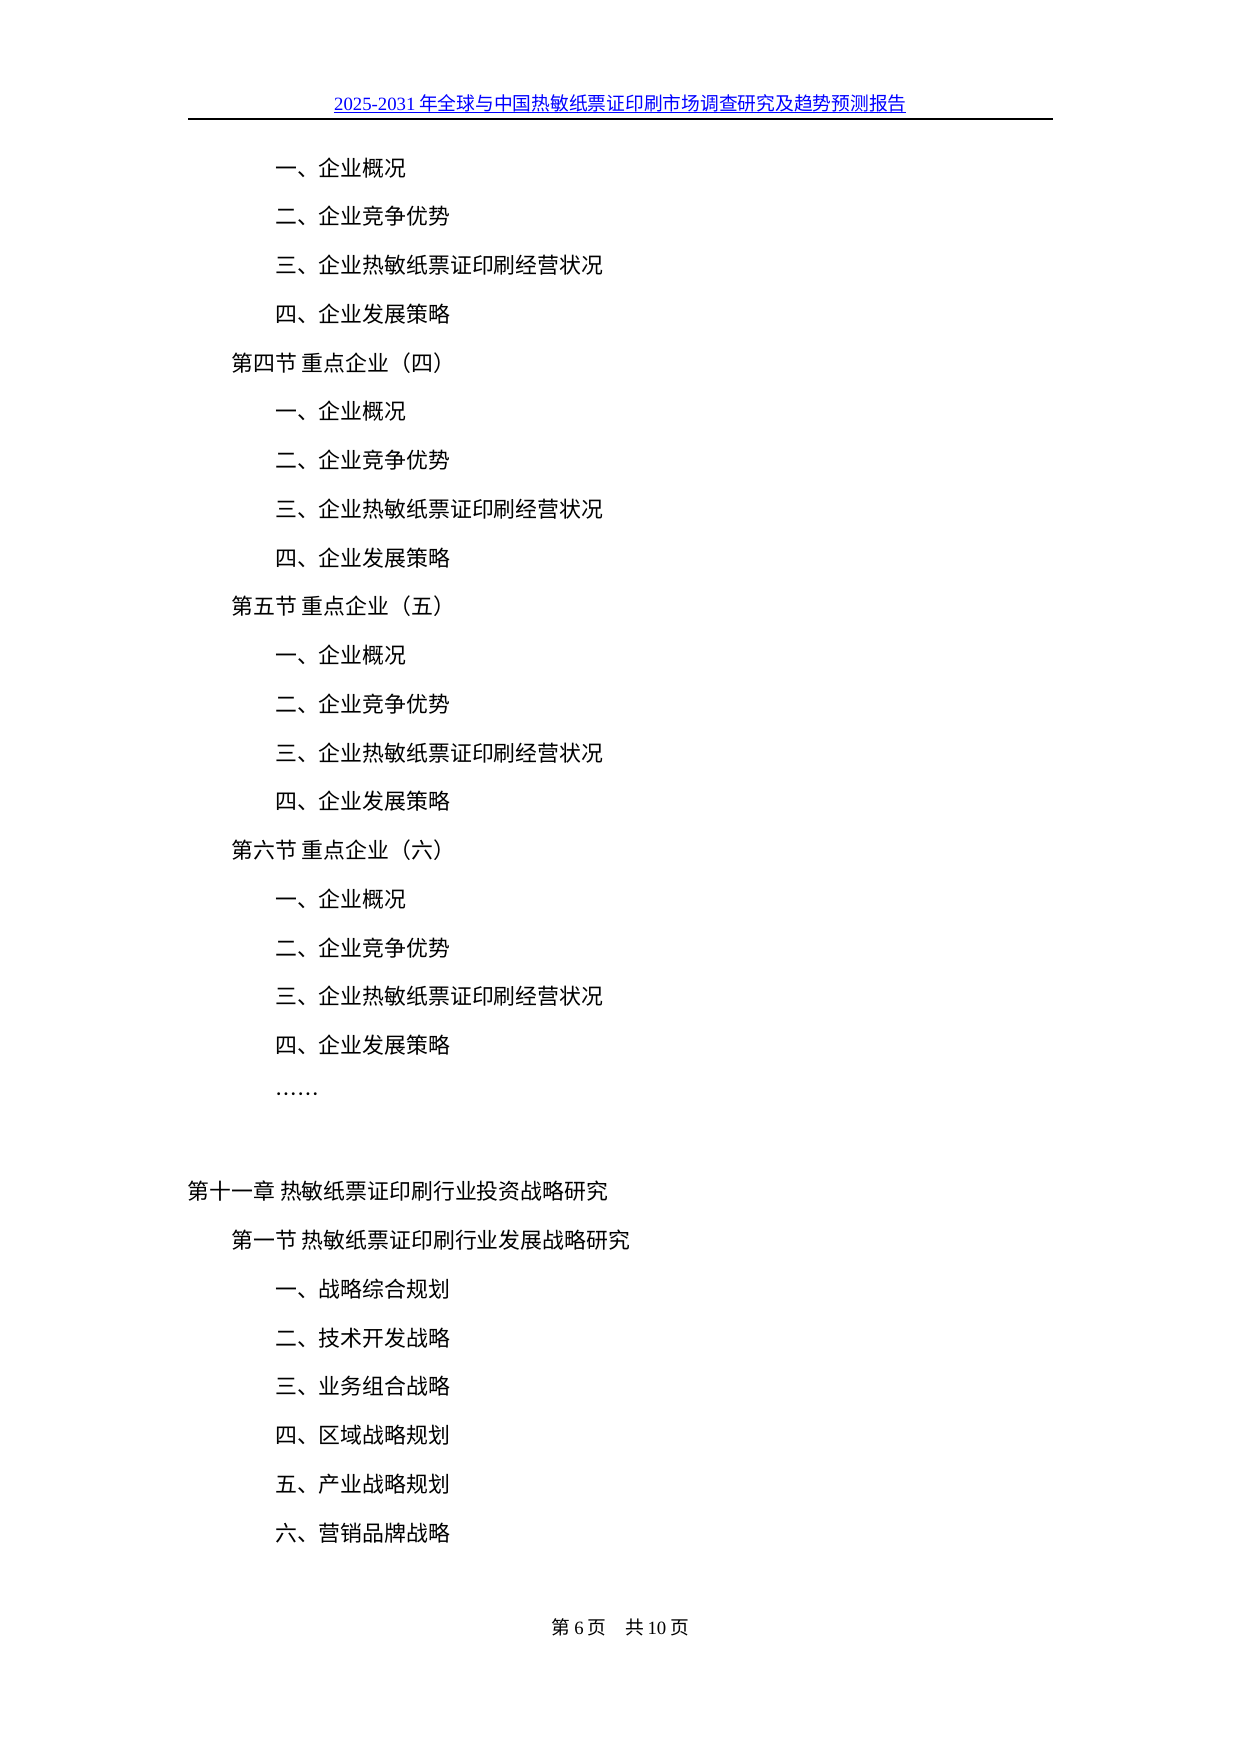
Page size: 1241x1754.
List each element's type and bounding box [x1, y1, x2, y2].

text [187, 150, 1053, 1548]
